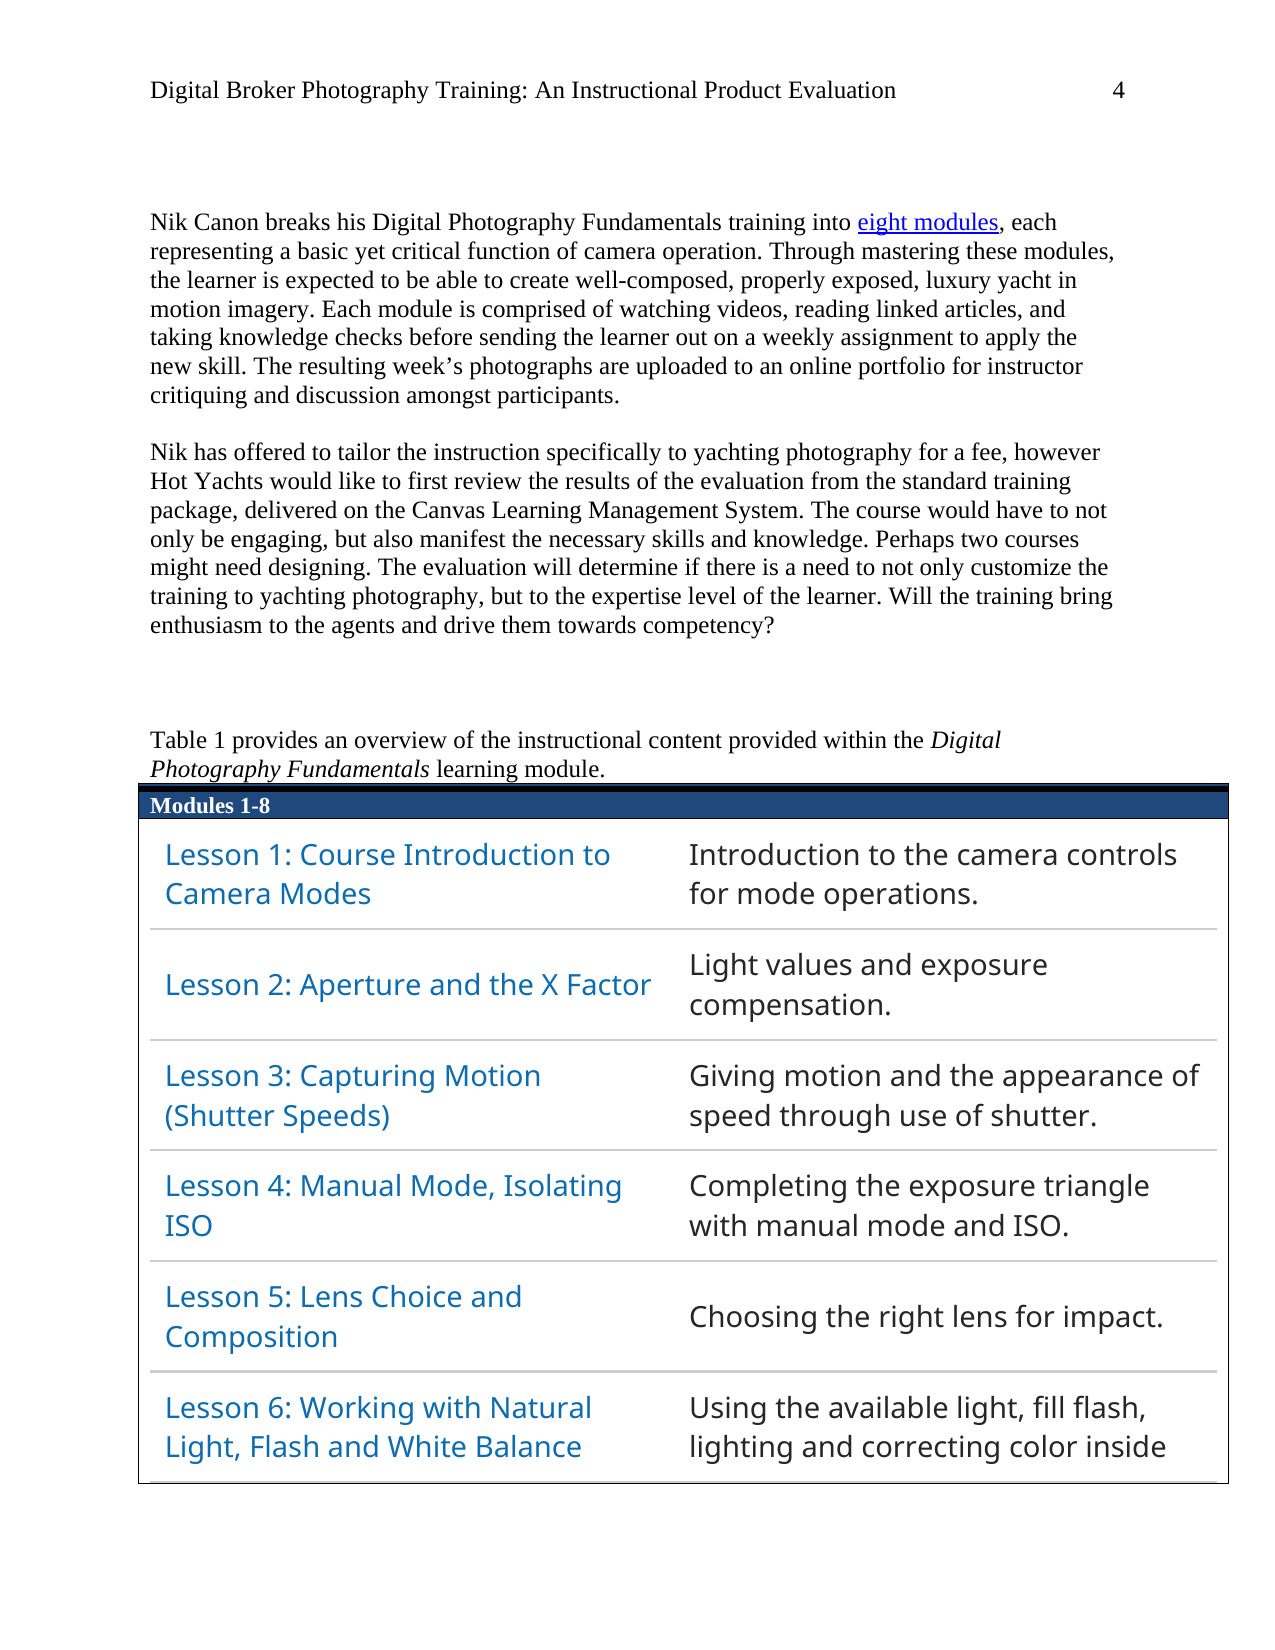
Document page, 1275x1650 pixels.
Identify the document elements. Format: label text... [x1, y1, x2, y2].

table_header Modules 1-8 [139, 792, 1228, 818]
text Nik has offered to tailor the instruction specifically to yachting photography for a fee, however Hot Yachts would like to first review the results of the evaluation from the standard training package, delivered on the Canvas Learning Management System. The course would have to not only be engaging, but also manifest the necessary skills and knowledge. Perhaps two courses might need designing. The evaluation will determine if there is a need to not only customize the training to yachting photography, but to the expertise level of the learner. Will the training bring enthusiasm to the agents and drive them towards competency? [150, 437, 1125, 639]
text Nik Canon breaks his Digital Photography Fundamentals training into eight modules, each representing a basic yet critical function of camera operation. Through mastering these modules, the learner is expected to be able to create well-composed, properly exposed, luxury yacht in motion imagery. Each module is comprised of watching videos, reading linked articles, and taking knowledge checks before sending the learner out on a weekly assignment to apply the new skill. The resulting week’s photographs are uploaded to an online portfolio for instructor critiquing and discussion amongst participants. [150, 207, 1125, 409]
text Table 1 provides an overview of the instructional content provided within the Digital Photography Fundamentals learning module. [150, 725, 1125, 782]
table_cell [139, 819, 1228, 1483]
